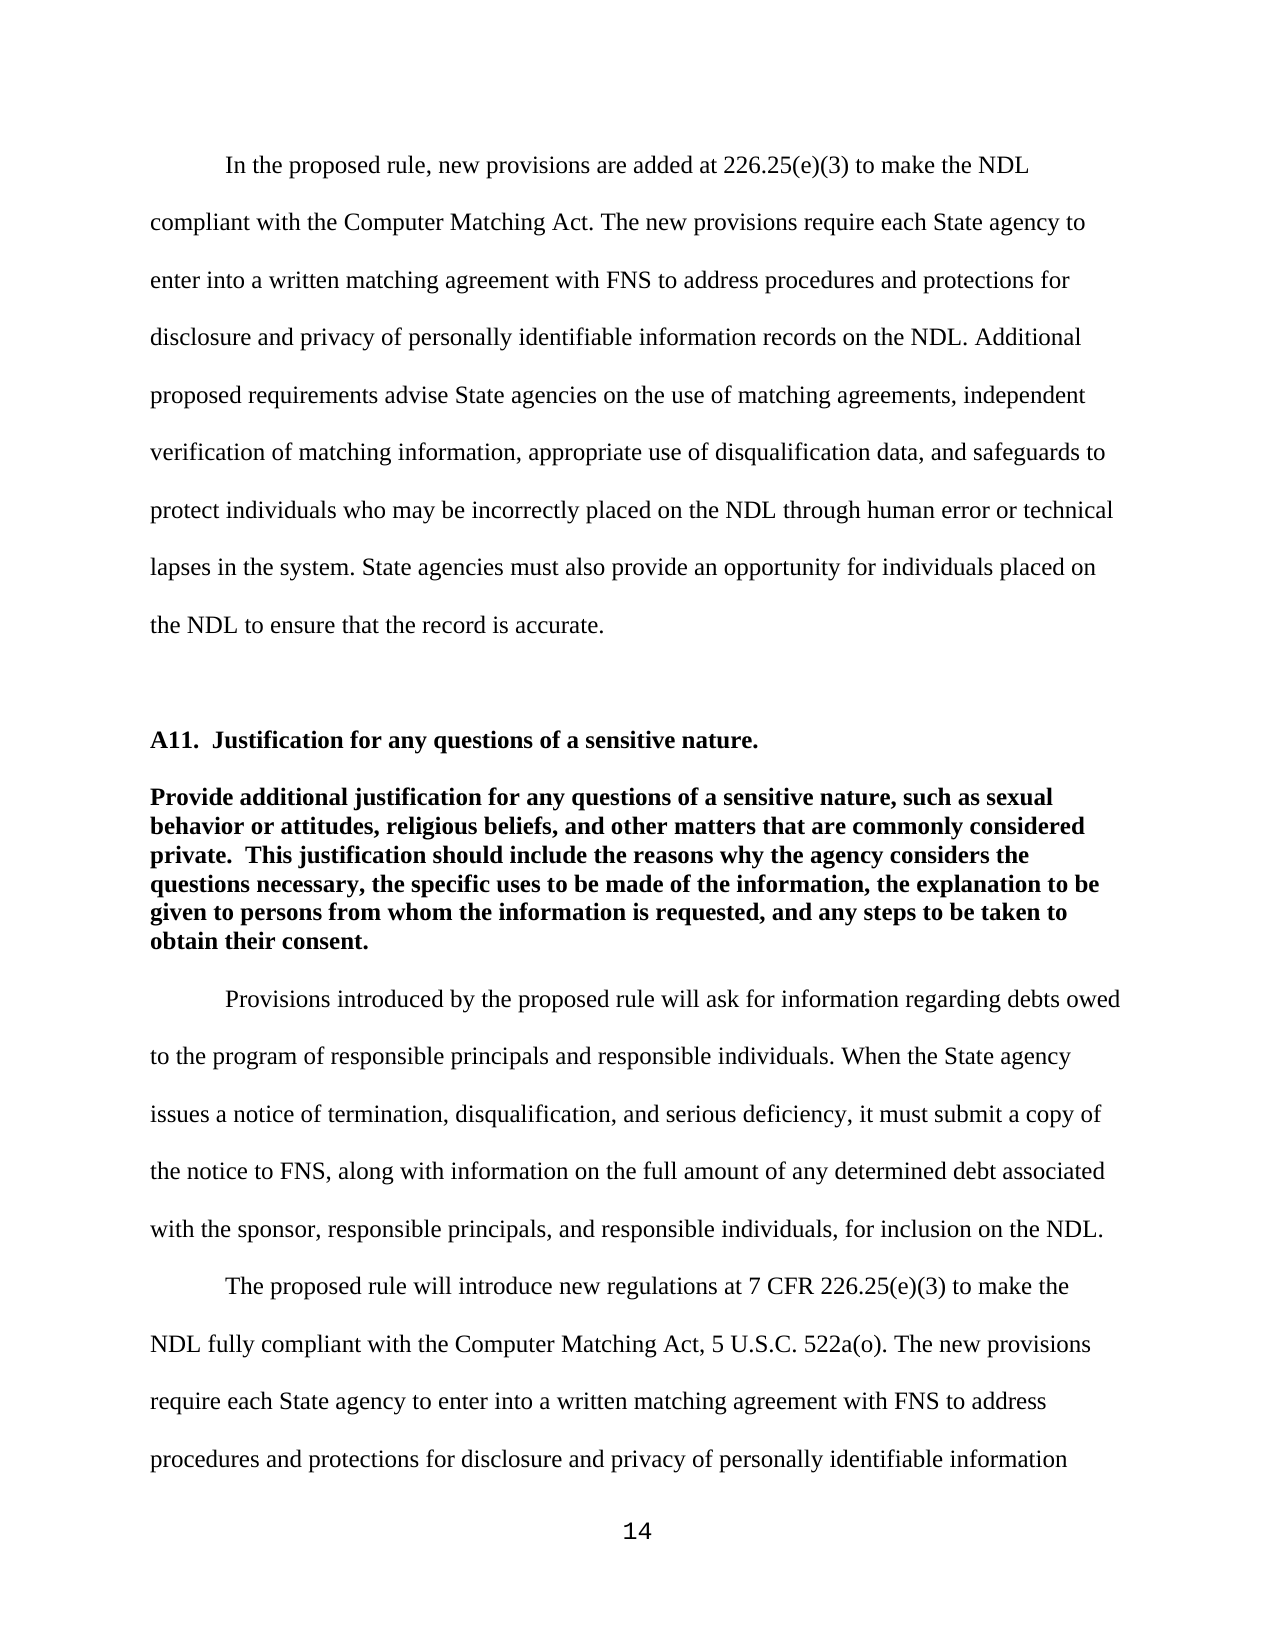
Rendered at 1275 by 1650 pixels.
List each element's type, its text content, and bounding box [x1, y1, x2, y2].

text In the proposed rule, new provisions are added at 226.25(e)(3) to make the NDL compliant with the Computer Matching Act. The new provisions require each State agency to enter into a written matching agreement with FNS to address procedures and protections for disclosure and privacy of personally identifiable information records on the NDL. Additional proposed requirements advise State agencies on the use of matching agreements, independent verification of matching information, appropriate use of disqualification data, and safeguards to protect individuals who may be incorrectly placed on the NDL through human error or technical lapses in the system. State agencies must also provide an opportunity for individuals placed on the NDL to ensure that the record is accurate. [150, 150, 1125, 639]
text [150, 1271, 1125, 1472]
text Provide additional justification for any questions of a sensitive nature, such as sexual behavior or attitudes, religious beliefs, and other matters that are commonly considered private. This justification should include the reasons why the agency considers the questions necessary, the specific uses to be made of the information, the explanation to be given to persons from whom the information is requested, and any steps to be taken to obtain their consent. [150, 782, 1125, 955]
text Provisions introduced by the proposed rule will ask for information regarding debts owed to the program of responsible principals and responsible individuals. When the State agency issues a notice of termination, disqualification, and serious deficiency, it must submit a copy of the notice to FNS, along with information on the full amount of any determined debt associated with the sponsor, responsible principals, and responsible individuals, for inclusion on the NDL. [150, 984, 1125, 1242]
subtitle A11. Justification for any questions of a sensitive nature. [150, 725, 1125, 754]
